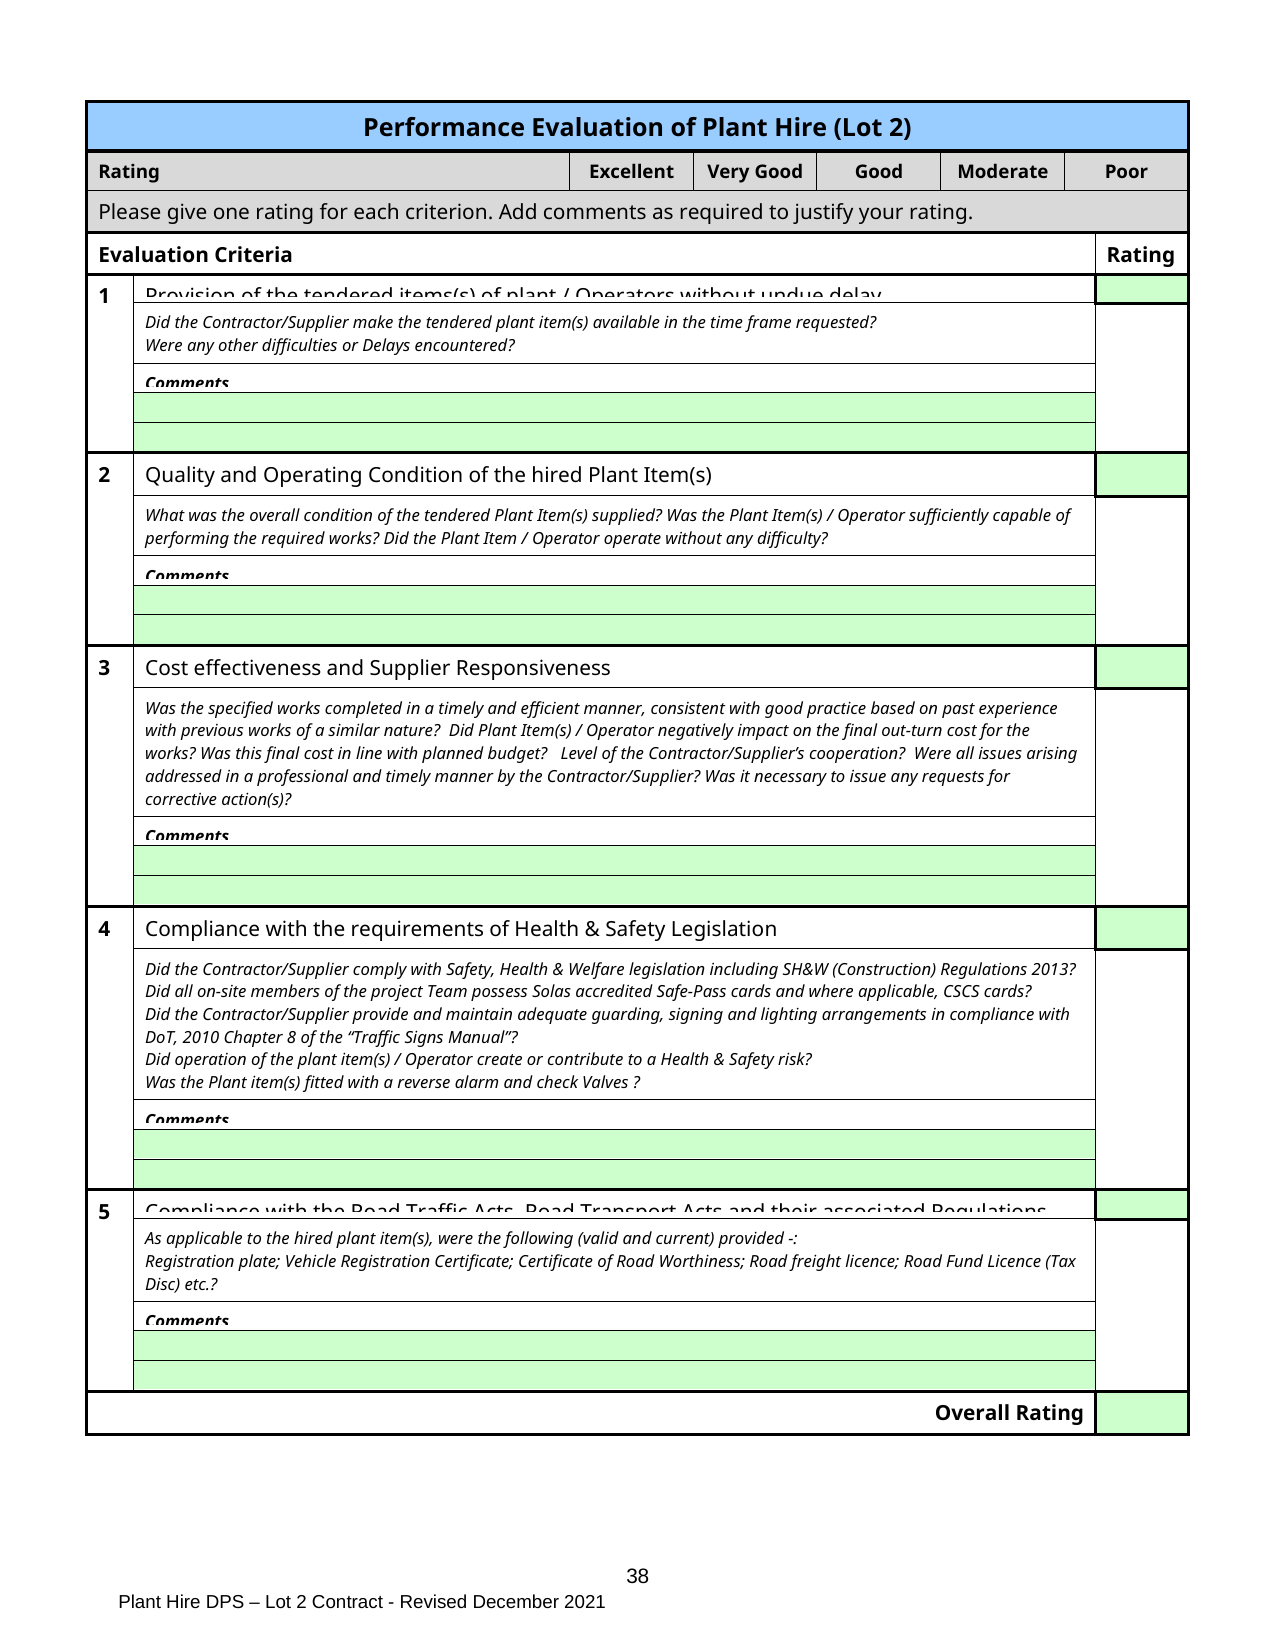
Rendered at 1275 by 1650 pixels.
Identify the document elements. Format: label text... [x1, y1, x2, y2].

table_cell Rating [1096, 234, 1187, 272]
table_cell Cost effectiveness and Supplier Responsiveness [134, 647, 1094, 687]
table_cell 3 [88, 647, 133, 904]
table_cell [134, 423, 1095, 451]
table_cell [1097, 1191, 1187, 1218]
table_cell [134, 586, 1095, 614]
table_cell [134, 846, 1095, 875]
table_cell Did the Contractor/Supplier make the tendered plant item(s) available in the time frame requested? Were any other difficulties or Delays encountered? [134, 303, 1095, 362]
table_cell Comments [134, 364, 1095, 392]
table_cell Provision of the tendered items(s) of plant / Operators without undue delay [134, 276, 1094, 302]
table_cell What was the overall condition of the tendered Plant Item(s) supplied? Was the Plant Item(s) / Operator sufficiently capable of performing the required works? Did the Plant Item / Operator operate without any difficulty? [134, 496, 1095, 555]
table_cell Excellent [570, 153, 693, 190]
table_cell [134, 1331, 1095, 1360]
table_cell [1096, 305, 1187, 451]
table_cell [134, 876, 1095, 904]
table_cell Moderate [941, 153, 1064, 190]
table_cell [134, 393, 1095, 422]
table_cell Comments [134, 817, 1095, 845]
table_cell Quality and Operating Condition of the hired Plant Item(s) [134, 454, 1094, 495]
table_cell Evaluation Criteria [88, 234, 1095, 272]
table_cell Comments [134, 556, 1095, 585]
table_cell [134, 615, 1095, 644]
table_cell Very Good [694, 153, 816, 190]
table_cell Overall Rating [88, 1393, 1094, 1433]
table_cell [1097, 908, 1187, 948]
table_cell 2 [88, 454, 133, 644]
table_cell Did the Contractor/Supplier comply with Safety, Health & Welfare legislation including SH&W (Construction) Regulations 2013? Did all on-site members of the project Team possess Solas accredited Safe-Pass cards and where applicable, CSCS cards? Did the Contractor/Supplier provide and maintain adequate guarding, signing and lighting arrangements in compliance with DoT, 2010 Chapter 8 of the “Traffic Signs Manual”? Did operation of the plant item(s) / Operator create or contribute to a Health & Safety risk? Was the Plant item(s) fitted with a reverse alarm and check Valves ? [134, 949, 1095, 1099]
table_cell 5 [88, 1191, 133, 1389]
table_cell Please give one rating for each criterion. Add comments as required to justify your rating. [88, 191, 1187, 231]
table_cell [134, 1160, 1095, 1188]
table_cell [134, 1130, 1095, 1158]
table_header Performance Evaluation of Plant Hire (Lot 2) [88, 103, 1187, 149]
table_cell Compliance with the Road Traffic Acts, Road Transport Acts and their associated Regulations [134, 1191, 1094, 1218]
table_cell Rating [88, 153, 569, 190]
table_cell 4 [88, 908, 133, 1188]
table_cell [1096, 498, 1187, 644]
table_cell [134, 1361, 1095, 1389]
table_cell Comments [134, 1302, 1095, 1330]
table_cell [1097, 454, 1187, 495]
table_cell [1097, 276, 1187, 302]
table_cell [1096, 1221, 1187, 1389]
table_cell 1 [88, 276, 133, 451]
table_cell [1096, 690, 1187, 904]
table_cell [1096, 951, 1187, 1188]
table_cell Was the specified works completed in a timely and efficient manner, consistent with good practice based on past experience with previous works of a similar nature? Did Plant Item(s) / Operator negatively impact on the final out-turn cost for the works? Was this final cost in line with planned budget? Level of the Contractor/Supplier’s cooperation? Were all issues arising addressed in a professional and timely manner by the Contractor/Supplier? Was it necessary to issue any requests for corrective action(s)? [134, 688, 1095, 816]
table_cell Good [817, 153, 940, 190]
table_cell As applicable to the hired plant item(s), were the following (valid and current) provided -: Registration plate; Vehicle Registration Certificate; Certificate of Road Worthiness; Road freight licence; Road Fund Licence (Tax Disc) etc.? [134, 1219, 1095, 1301]
table_cell Poor [1065, 153, 1187, 190]
table_cell Comments [134, 1100, 1095, 1129]
table_cell Compliance with the requirements of Health & Safety Legislation [134, 908, 1094, 948]
table_cell [1097, 1393, 1187, 1433]
table_cell [1097, 647, 1187, 687]
